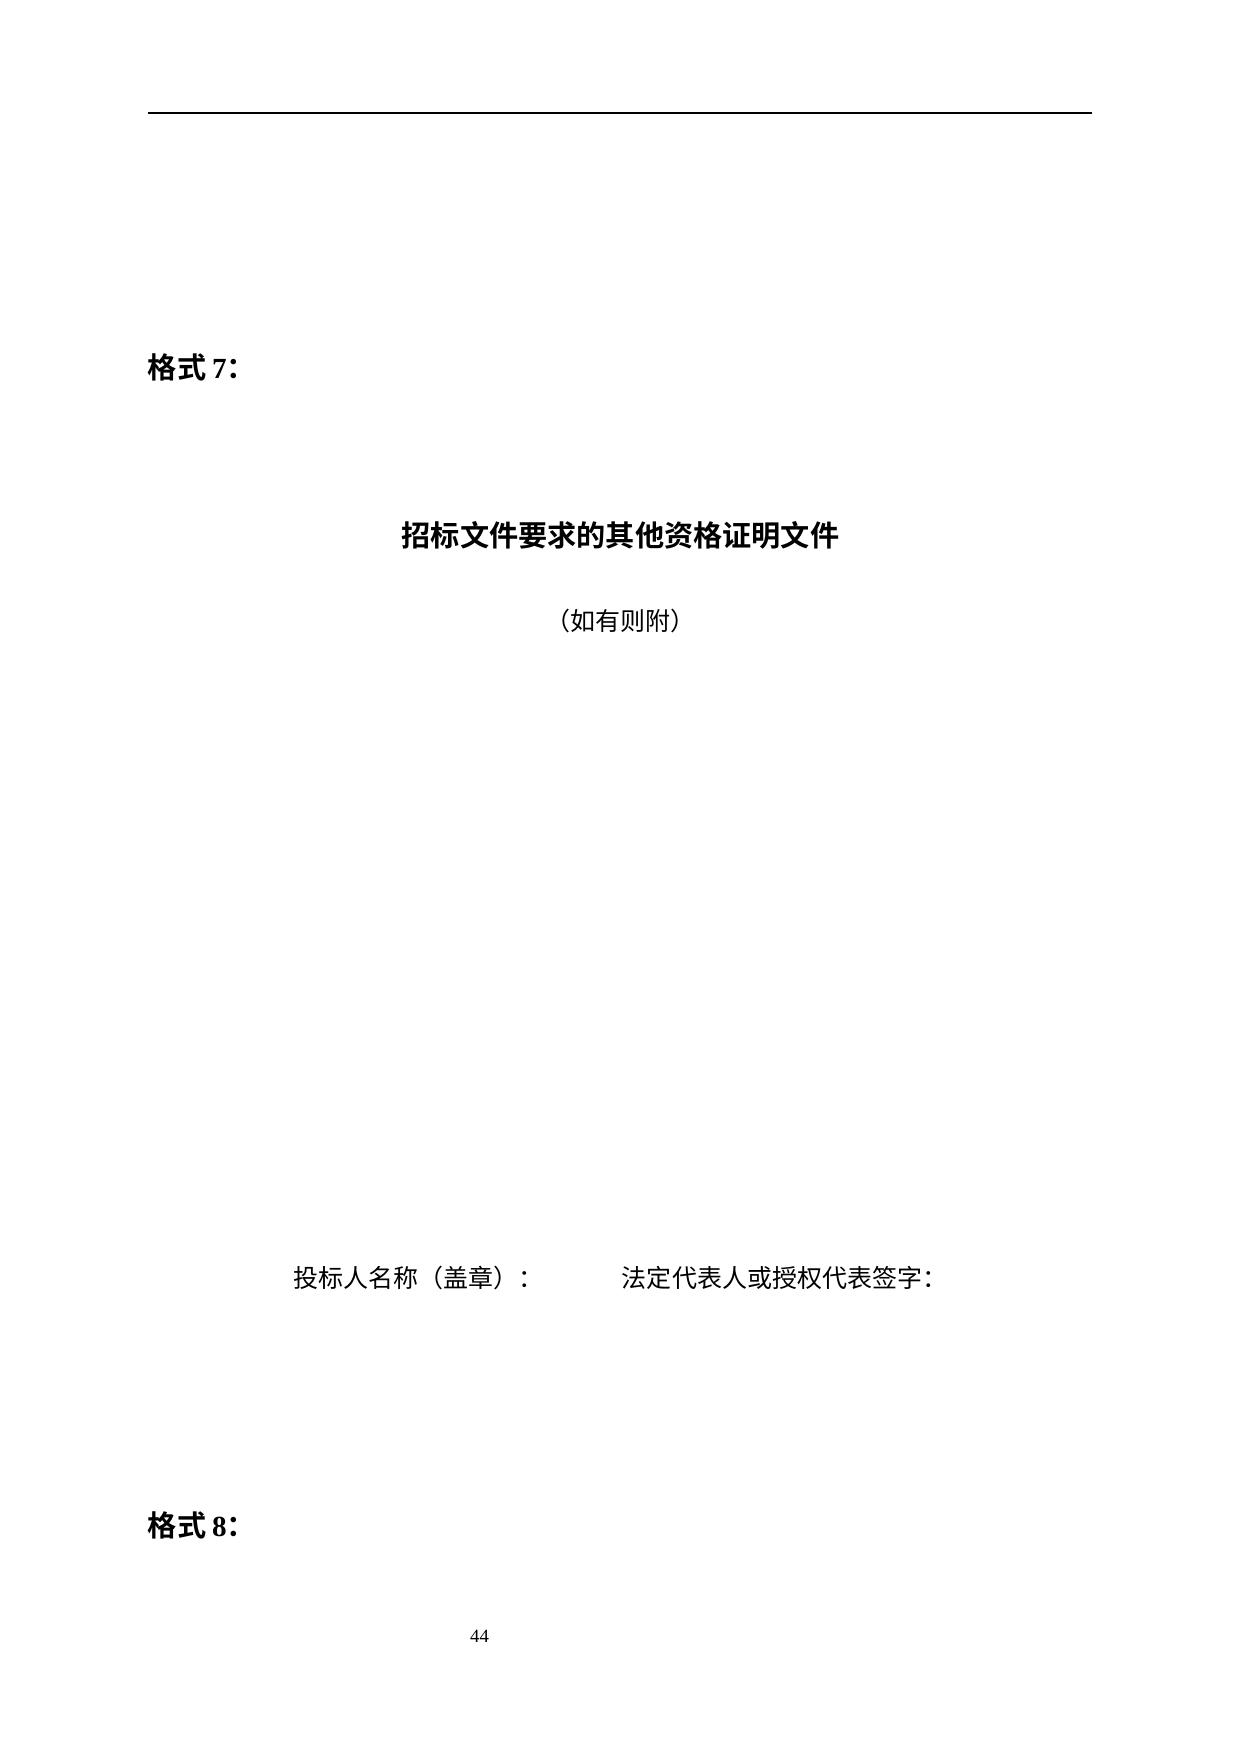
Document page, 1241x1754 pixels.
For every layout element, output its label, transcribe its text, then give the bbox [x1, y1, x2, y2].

text 投标人名称（盖章）： 法定代表人或授权代表签字： [148, 1244, 1092, 1309]
text 格式7： [148, 333, 1092, 398]
text （如有则附） [148, 587, 1092, 652]
text 招标文件要求的其他资格证明文件 [148, 501, 1092, 566]
text 格式8： [148, 1491, 1092, 1556]
